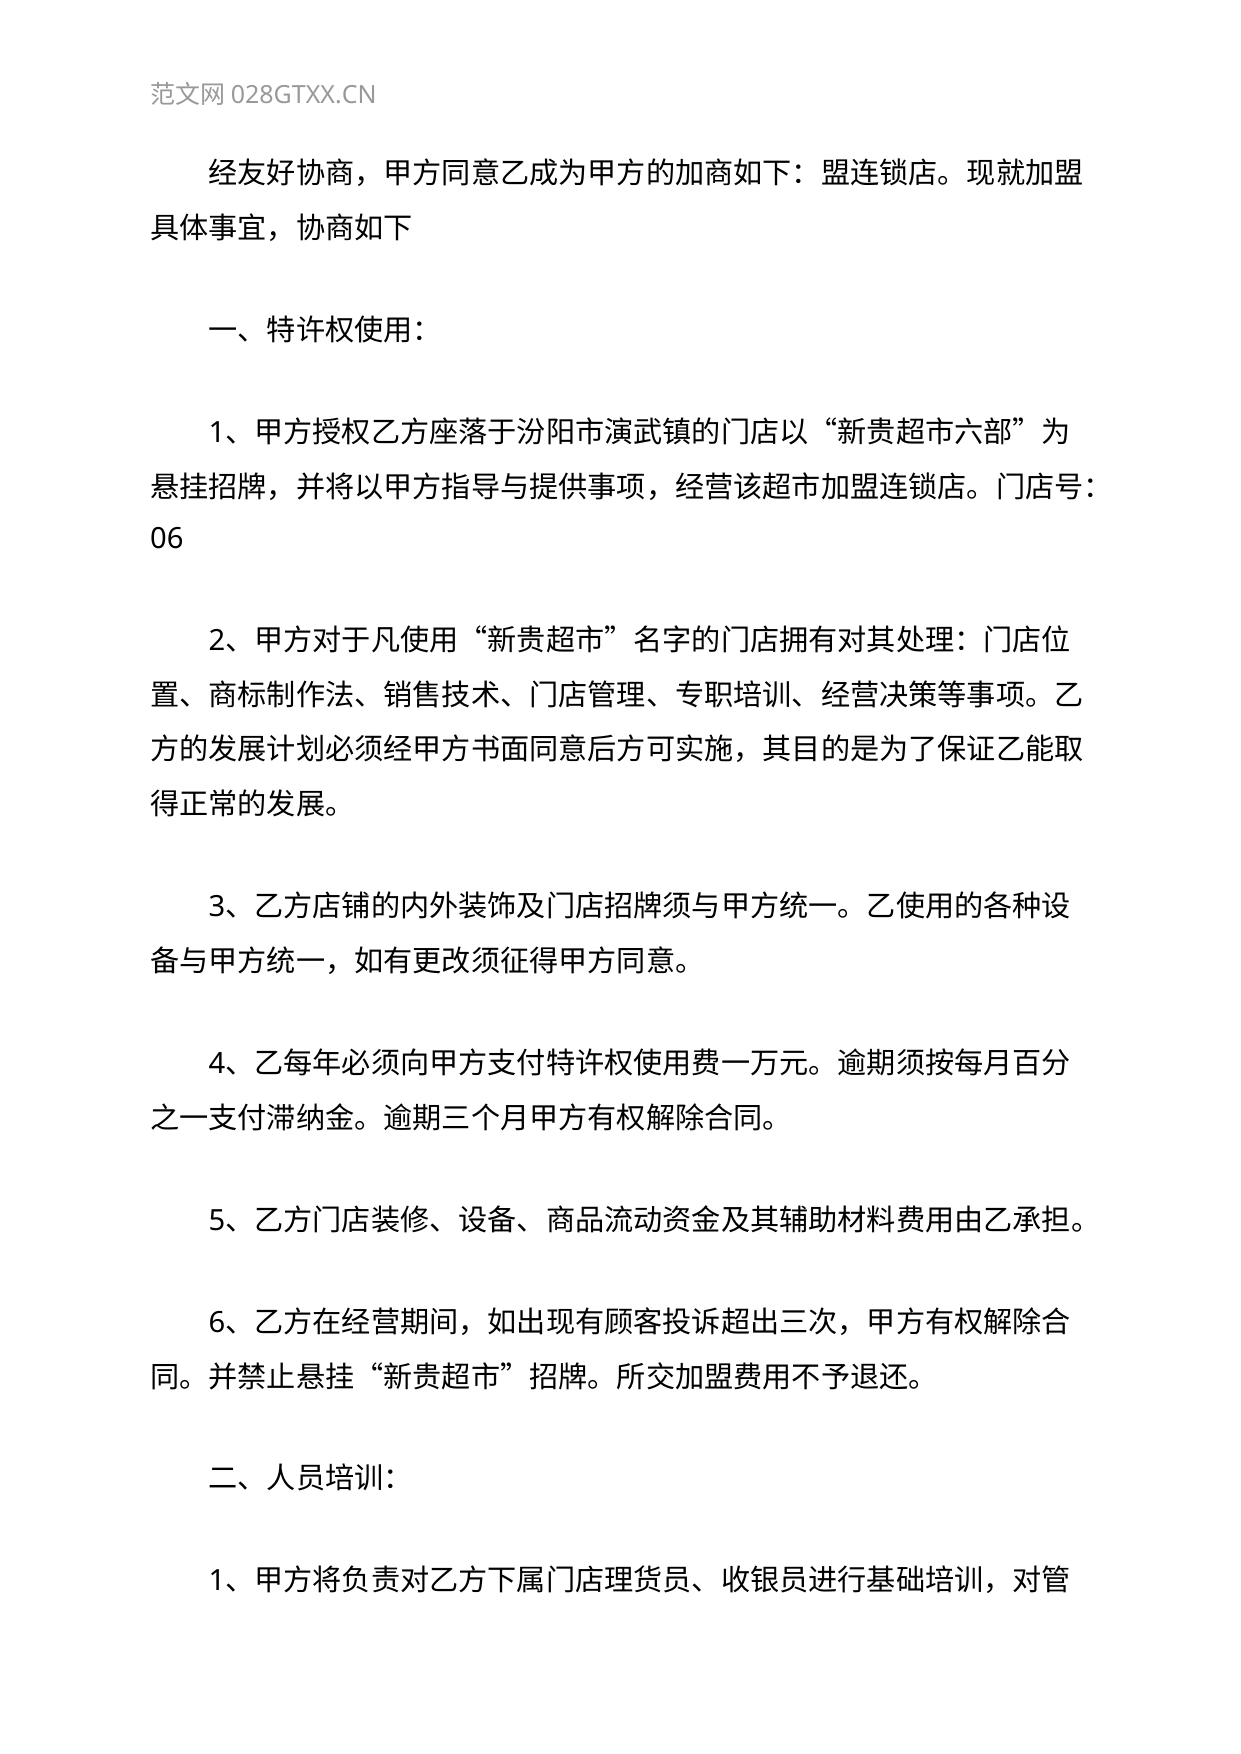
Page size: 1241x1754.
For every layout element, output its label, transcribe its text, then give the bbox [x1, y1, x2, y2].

text 3、乙方店铺的内外装饰及门店招牌须与甲方统一。乙使用的各种设备与甲方统一，如有更改须征得甲方同意。 [150, 883, 1090, 980]
text 一、特许权使用： [150, 307, 1090, 349]
text 经友好协商，甲方同意乙成为甲方的加商如下：盟连锁店。现就加盟具体事宜，协商如下 [150, 150, 1090, 247]
text 6、乙方在经营期间，如出现有顾客投诉超出三次，甲方有权解除合同。并禁止悬挂“新贵超市”招牌。所交加盟费用不予退还。 [150, 1298, 1090, 1395]
text 5、乙方门店装修、设备、商品流动资金及其辅助材料费用由乙承担。 [150, 1196, 1090, 1238]
text 4、乙每年必须向甲方支付特许权使用费一万元。逾期须按每月百分之一支付滞纳金。逾期三个月甲方有权解除合同。 [150, 1039, 1090, 1137]
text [150, 1557, 1090, 1599]
text 1、甲方授权乙方座落于汾阳市演武镇的门店以“新贵超市六部”为悬挂招牌，并将以甲方指导与提供事项，经营该超市加盟连锁店。门店号：06 [150, 408, 1090, 557]
text 2、甲方对于凡使用“新贵超市”名字的门店拥有对其处理：门店位置、商标制作法、销售技术、门店管理、专职培训、经营决策等事项。乙方的发展计划必须经甲方书面同意后方可实施，其目的是为了保证乙能取得正常的发展。 [150, 616, 1090, 823]
text 二、人员培训： [150, 1455, 1090, 1497]
